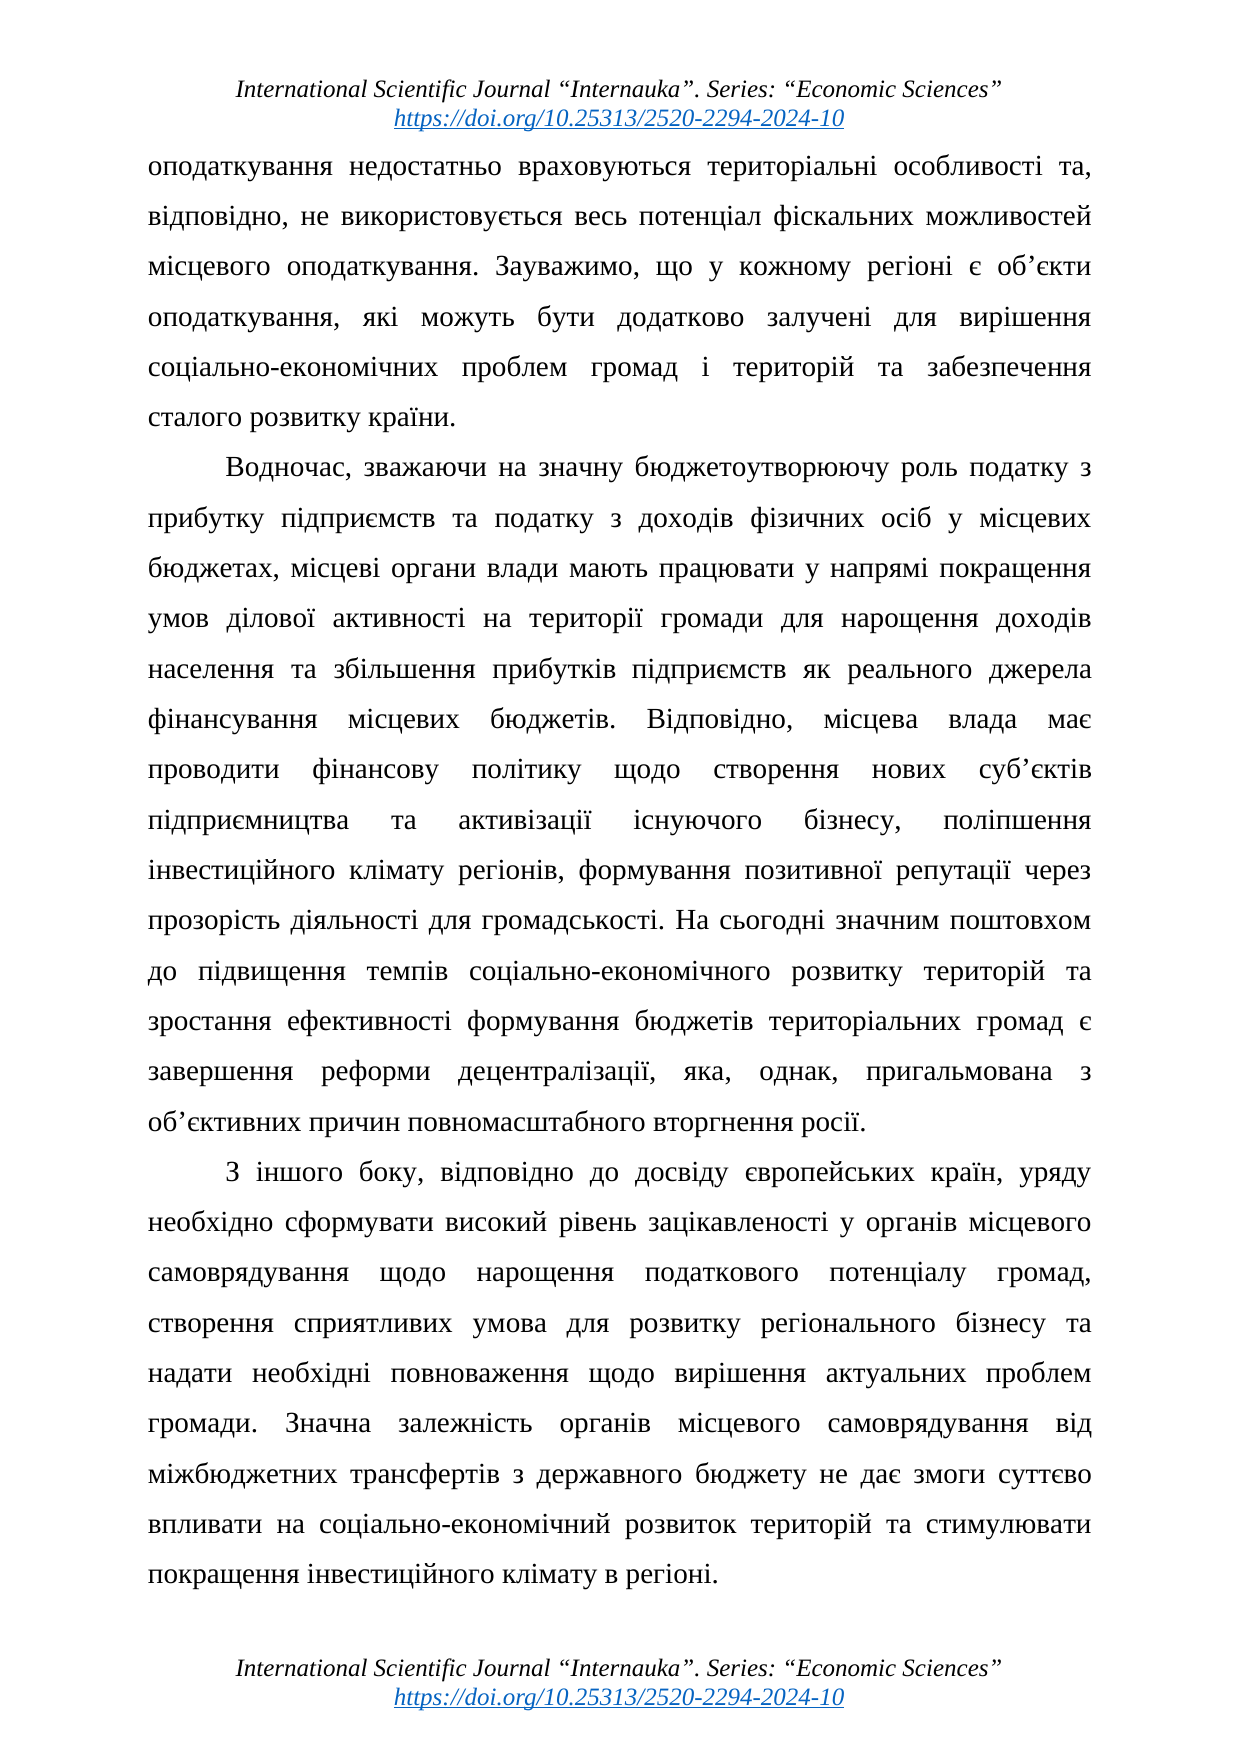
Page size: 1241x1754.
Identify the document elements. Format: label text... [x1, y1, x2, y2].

text Водночас, зважаючи на значну бюджетоутворюючу роль податку з прибутку підприємств та податку з доходів фізичних осіб у місцевих бюджетах, місцеві органи влади мають працювати у напрямі покращення умов ділової активності на території громади для нарощення доходів населення та збільшення прибутків підприємств як реального джерела фінансування місцевих бюджетів. Відповідно, місцева влада має проводити фінансову політику щодо створення нових суб’єктів підприємництва та активізації існуючого бізнесу, поліпшення інвестиційного клімату регіонів, формування позитивної репутації через прозорість діяльності для громадськості. На сьогодні значним поштовхом до підвищення темпів соціально-економічного розвитку територій та зростання ефективності формування бюджетів територіальних громад є завершення реформи децентралізації, яка, однак, пригальмована з об’єктивних причин повномасштабного вторгнення росії. [148, 449, 1092, 1137]
text З іншого боку, відповідно до досвіду європейських країн, уряду необхідно сформувати високий рівень зацікавленості у органів місцевого самоврядування щодо нарощення податкового потенціалу громад, створення сприятливих умова для розвитку регіонального бізнесу та надати необхідні повноваження щодо вирішення актуальних проблем громади. Значна залежність органів місцевого самоврядування від міжбюджетних трансфертів з державного бюджету не дає змоги суттєво впливати на соціально-економічний розвиток територій та стимулювати покращення інвестиційного клімату в регіоні. [148, 1154, 1092, 1590]
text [148, 148, 1092, 433]
